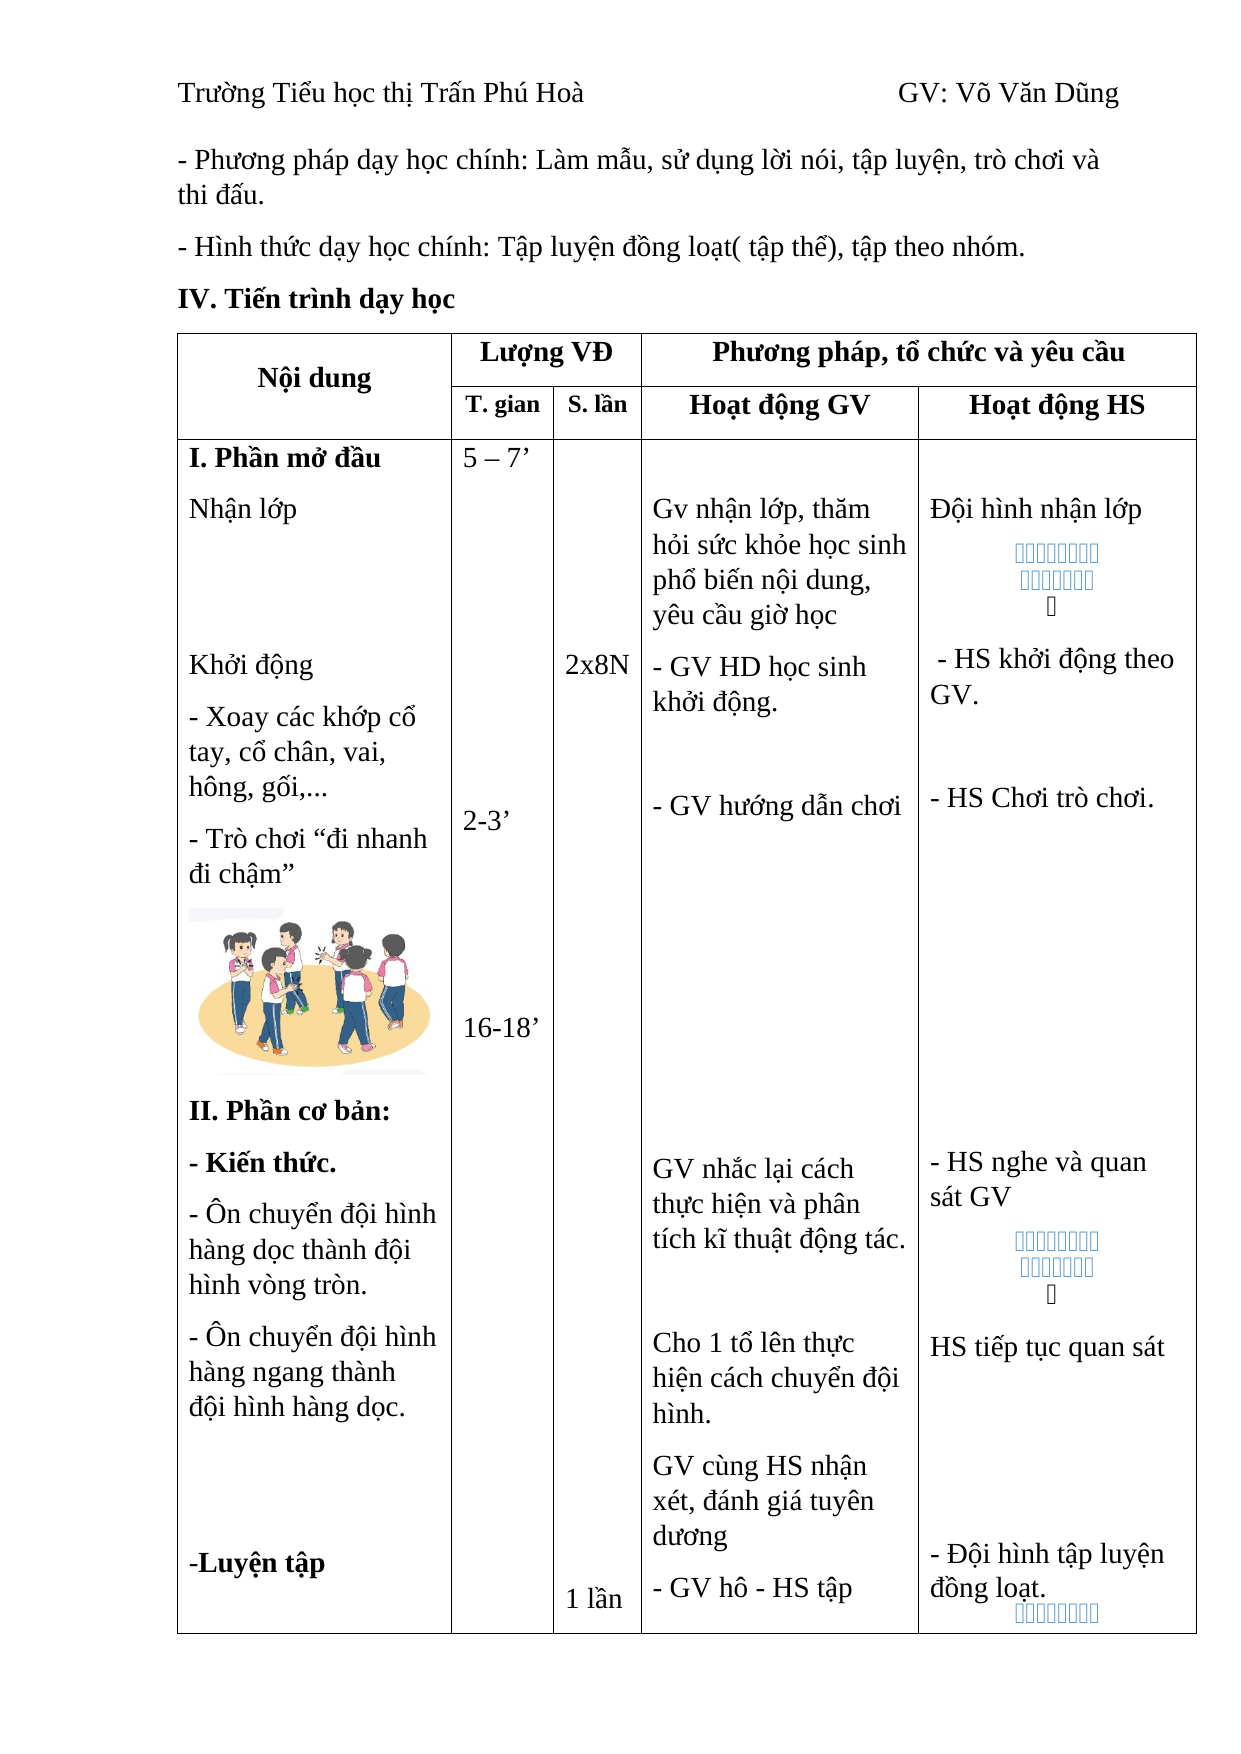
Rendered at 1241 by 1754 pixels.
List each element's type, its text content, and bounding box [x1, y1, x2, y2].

table_cell S. lần [554, 387, 641, 439]
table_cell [642, 440, 918, 1633]
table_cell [178, 440, 451, 1633]
table_header Phương pháp, tổ chức và yêu cầu [642, 334, 1196, 386]
table_header Lượng VĐ [452, 334, 641, 386]
table_cell T. gian [452, 387, 553, 439]
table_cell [554, 440, 641, 1633]
picture [188, 908, 441, 1075]
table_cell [919, 440, 1196, 1633]
table_cell Hoạt động HS [919, 387, 1196, 439]
table_header Nội dung [178, 334, 451, 439]
table_cell Hoạt động GV [642, 387, 918, 439]
text - Hình thức dạy học chính: Tập luyện đồng loạt( tập thể), tập theo nhóm. [177, 229, 1122, 263]
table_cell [452, 440, 553, 1633]
text IV. Tiến trình dạy học [177, 281, 1122, 314]
text - Phương pháp dạy học chính: Làm mẫu, sử dụng lời nói, tập luyện, trò chơi và thi đấu. [177, 142, 1122, 211]
